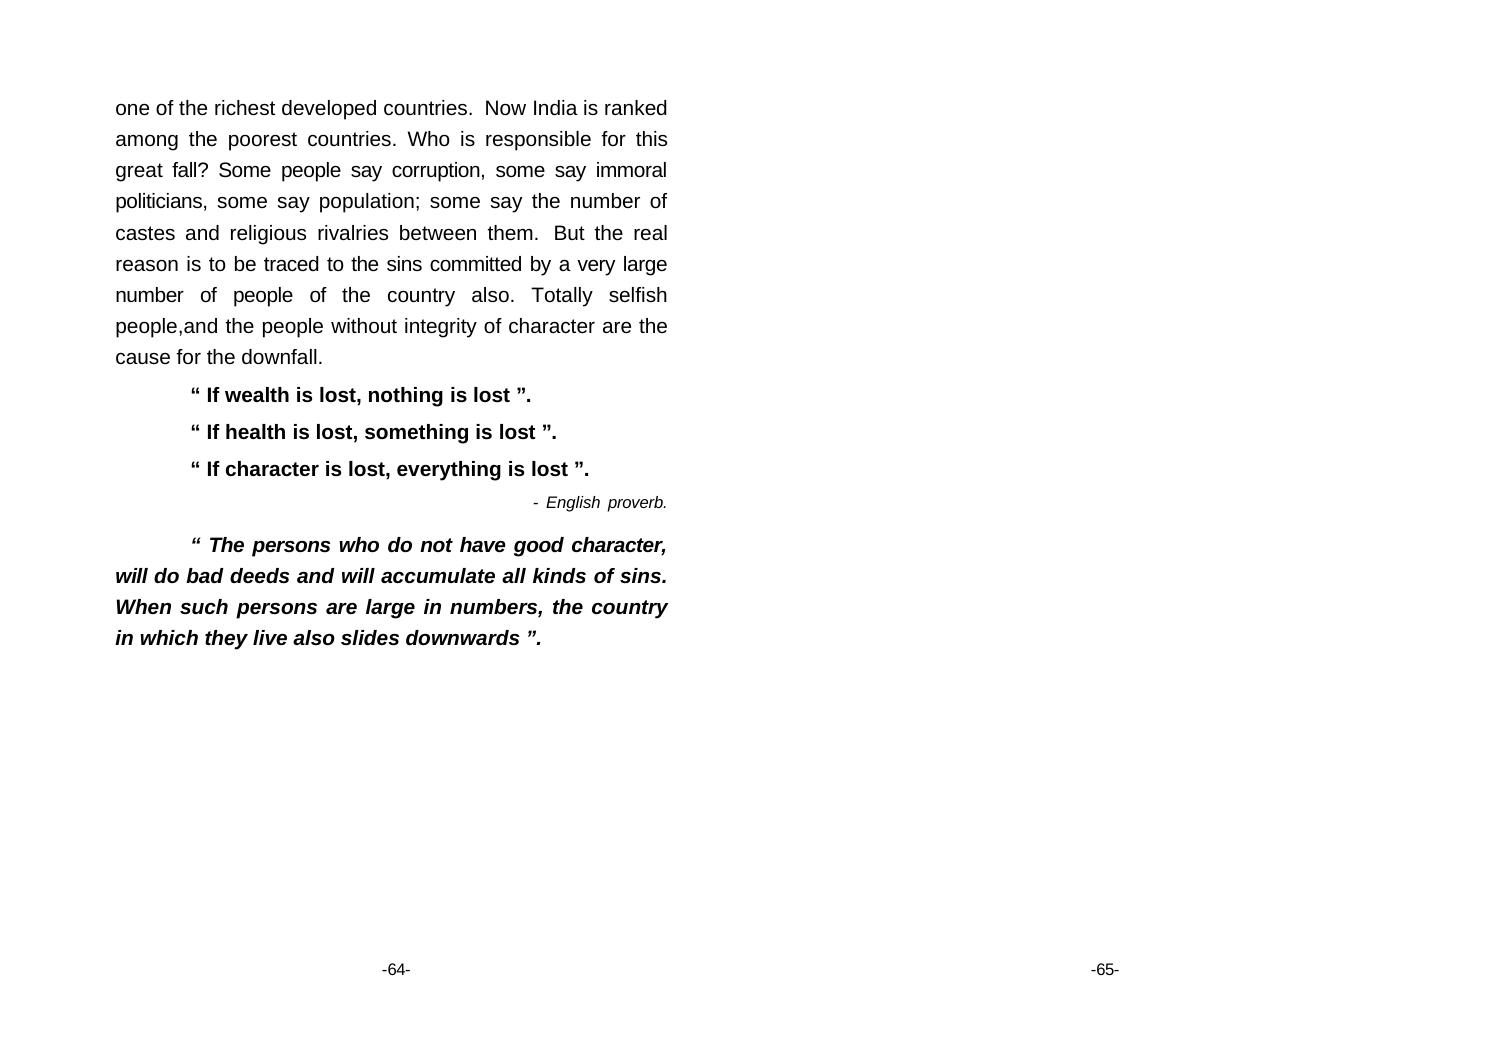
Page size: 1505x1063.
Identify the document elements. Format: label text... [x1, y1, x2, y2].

text “ If character is lost, everything is lost ”. [190, 457, 681, 481]
text one of the richest developed countries. Now India is ranked among the poorest countries. Who is responsible for this great fall? Some people say corruption, some say immoral politicians, some say population; some say the number of castes and religious rivalries between them. But the real reason is to be traced to the sins committed by a very large number of people of the country also. Totally selfish people,and the people without integrity of character are the cause for the downfall. [115, 96, 668, 369]
text - English proverb. [104, 492, 668, 512]
text “ The persons who do not have good character, will do bad deeds and will accumulate all kinds of sins. When such persons are large in numbers, the country in which they live also slides downwards ”. [115, 533, 668, 650]
text “ If health is lost, something is lost ”. [190, 420, 681, 444]
text “ If wealth is lost, nothing is lost ”. [190, 383, 681, 407]
